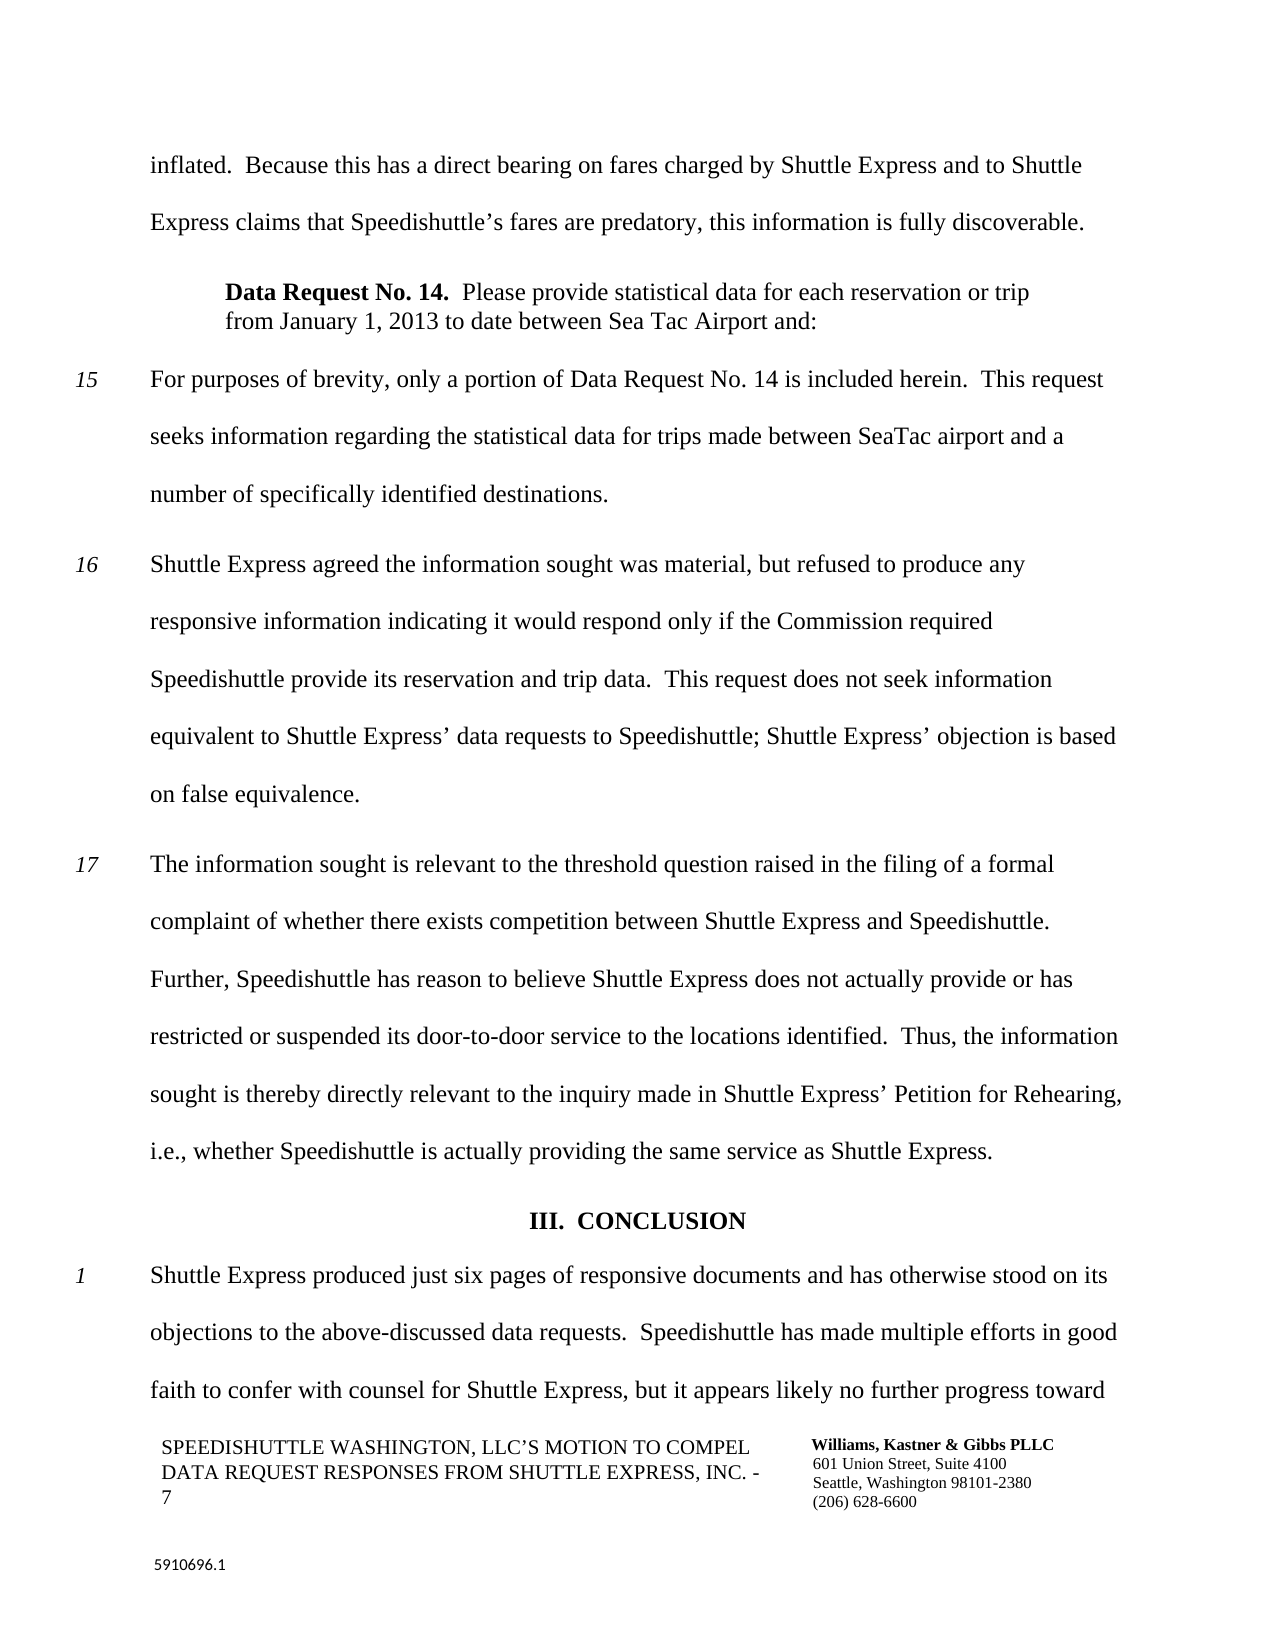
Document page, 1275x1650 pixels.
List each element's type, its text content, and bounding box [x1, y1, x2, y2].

subtitle For purposes of brevity, only a portion of Data Request No. 14 is included herein. This request seeks information regarding the statistical data for trips made between SeaTac airport and a number of specifically identified destinations. [75, 364, 1125, 507]
list Data Request No. 14. Please provide statistical data for each reservation or trip from January 1, 2013 to date between Sea Tac Airport and: [225, 277, 1050, 335]
subtitle The information sought is relevant to the threshold question raised in the filing of a formal complaint of whether there exists competition between Shuttle Express and Speedishuttle. Further, Speedishuttle has reason to believe Shuttle Express does not actually provide or has restricted or suspended its door-to-door service to the locations identified. Thus, the information sought is thereby directly relevant to the inquiry made in Shuttle Express’ Petition for Rehearing, i.e., whether Speedishuttle is actually providing the same service as Shuttle Express. [75, 849, 1125, 1165]
subtitle Shuttle Express agreed the information sought was material, but refused to produce any responsive information indicating it would respond only if the Commission required Speedishuttle provide its reservation and trip data. This request does not seek information equivalent to Shuttle Express’ data requests to Speedishuttle; Shuttle Express’ objection is based on false equivalence. [75, 549, 1125, 807]
subtitle Conclusion [150, 1206, 1125, 1235]
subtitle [75, 150, 1125, 236]
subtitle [75, 1260, 1125, 1404]
